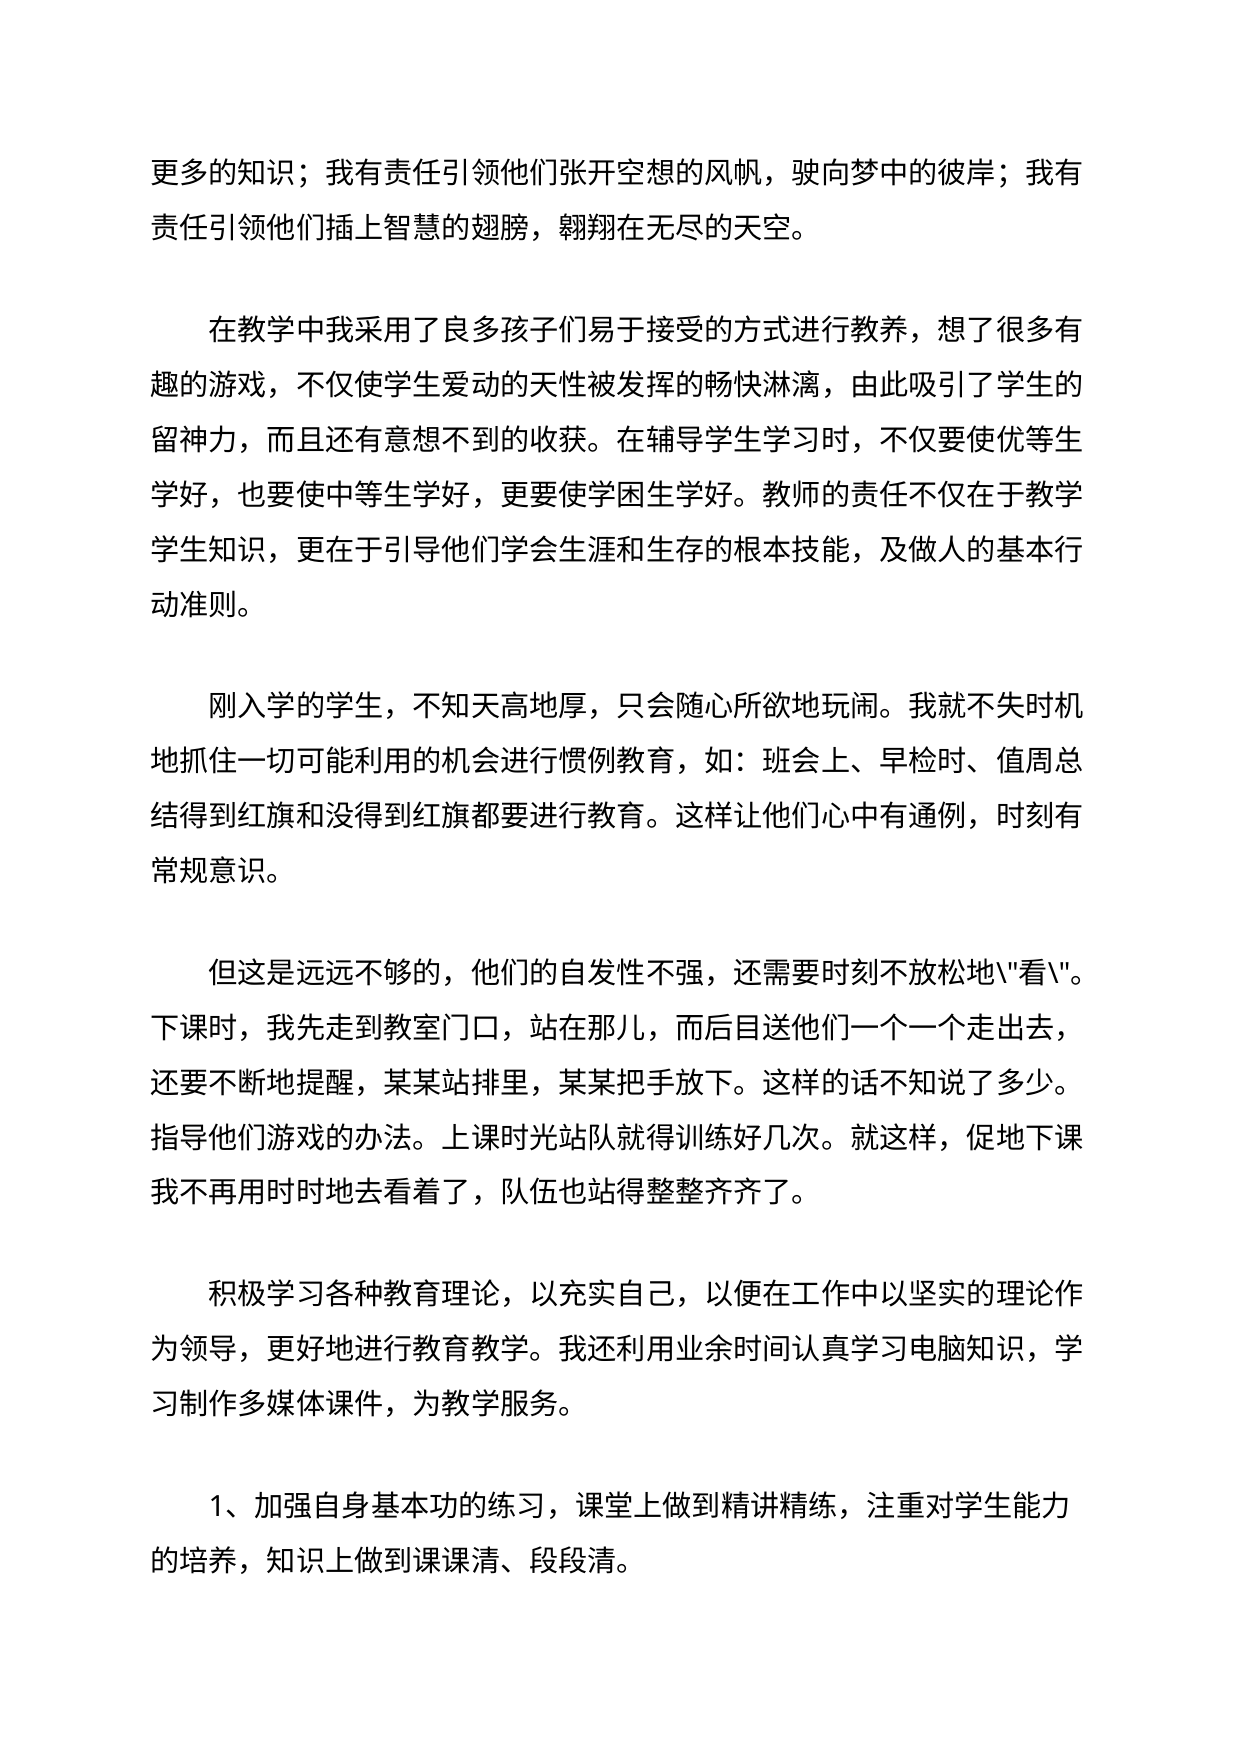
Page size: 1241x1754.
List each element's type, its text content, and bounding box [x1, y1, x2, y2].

text 但这是远远不够的，他们的自发性不强，还需要时刻不放松地\"看\"。下课时，我先走到教室门口，站在那儿，而后目送他们一个一个走出去，还要不断地提醒，某某站排里，某某把手放下。这样的话不知说了多少。指导他们游戏的办法。上课时光站队就得训练好几次。就这样，促地下课我不再用时时地去看着了，队伍也站得整整齐齐了。 [150, 949, 1090, 1211]
text 刚入学的学生，不知天高地厚，只会随心所欲地玩闹。我就不失时机地抓住一切可能利用的机会进行惯例教育，如：班会上、早检时、值周总结得到红旗和没得到红旗都要进行教育。这样让他们心中有通例，时刻有常规意识。 [150, 683, 1090, 890]
text 在教学中我采用了良多孩子们易于接受的方式进行教养，想了很多有趣的游戏，不仅使学生爱动的天性被发挥的畅快淋漓，由此吸引了学生的留神力，而且还有意想不到的收获。在辅导学生学习时，不仅要使优等生学好，也要使中等生学好，更要使学困生学好。教师的责任不仅在于教学学生知识，更在于引导他们学会生涯和生存的根本技能，及做人的基本行动准则。 [150, 307, 1090, 623]
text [150, 150, 1090, 247]
text 积极学习各种教育理论，以充实自己，以便在工作中以坚实的理论作为领导，更好地进行教育教学。我还利用业余时间认真学习电脑知识，学习制作多媒体课件，为教学服务。 [150, 1271, 1090, 1423]
text 1、加强自身基本功的练习，课堂上做到精讲精练，注重对学生能力的培养，知识上做到课课清、段段清。 [150, 1482, 1090, 1580]
